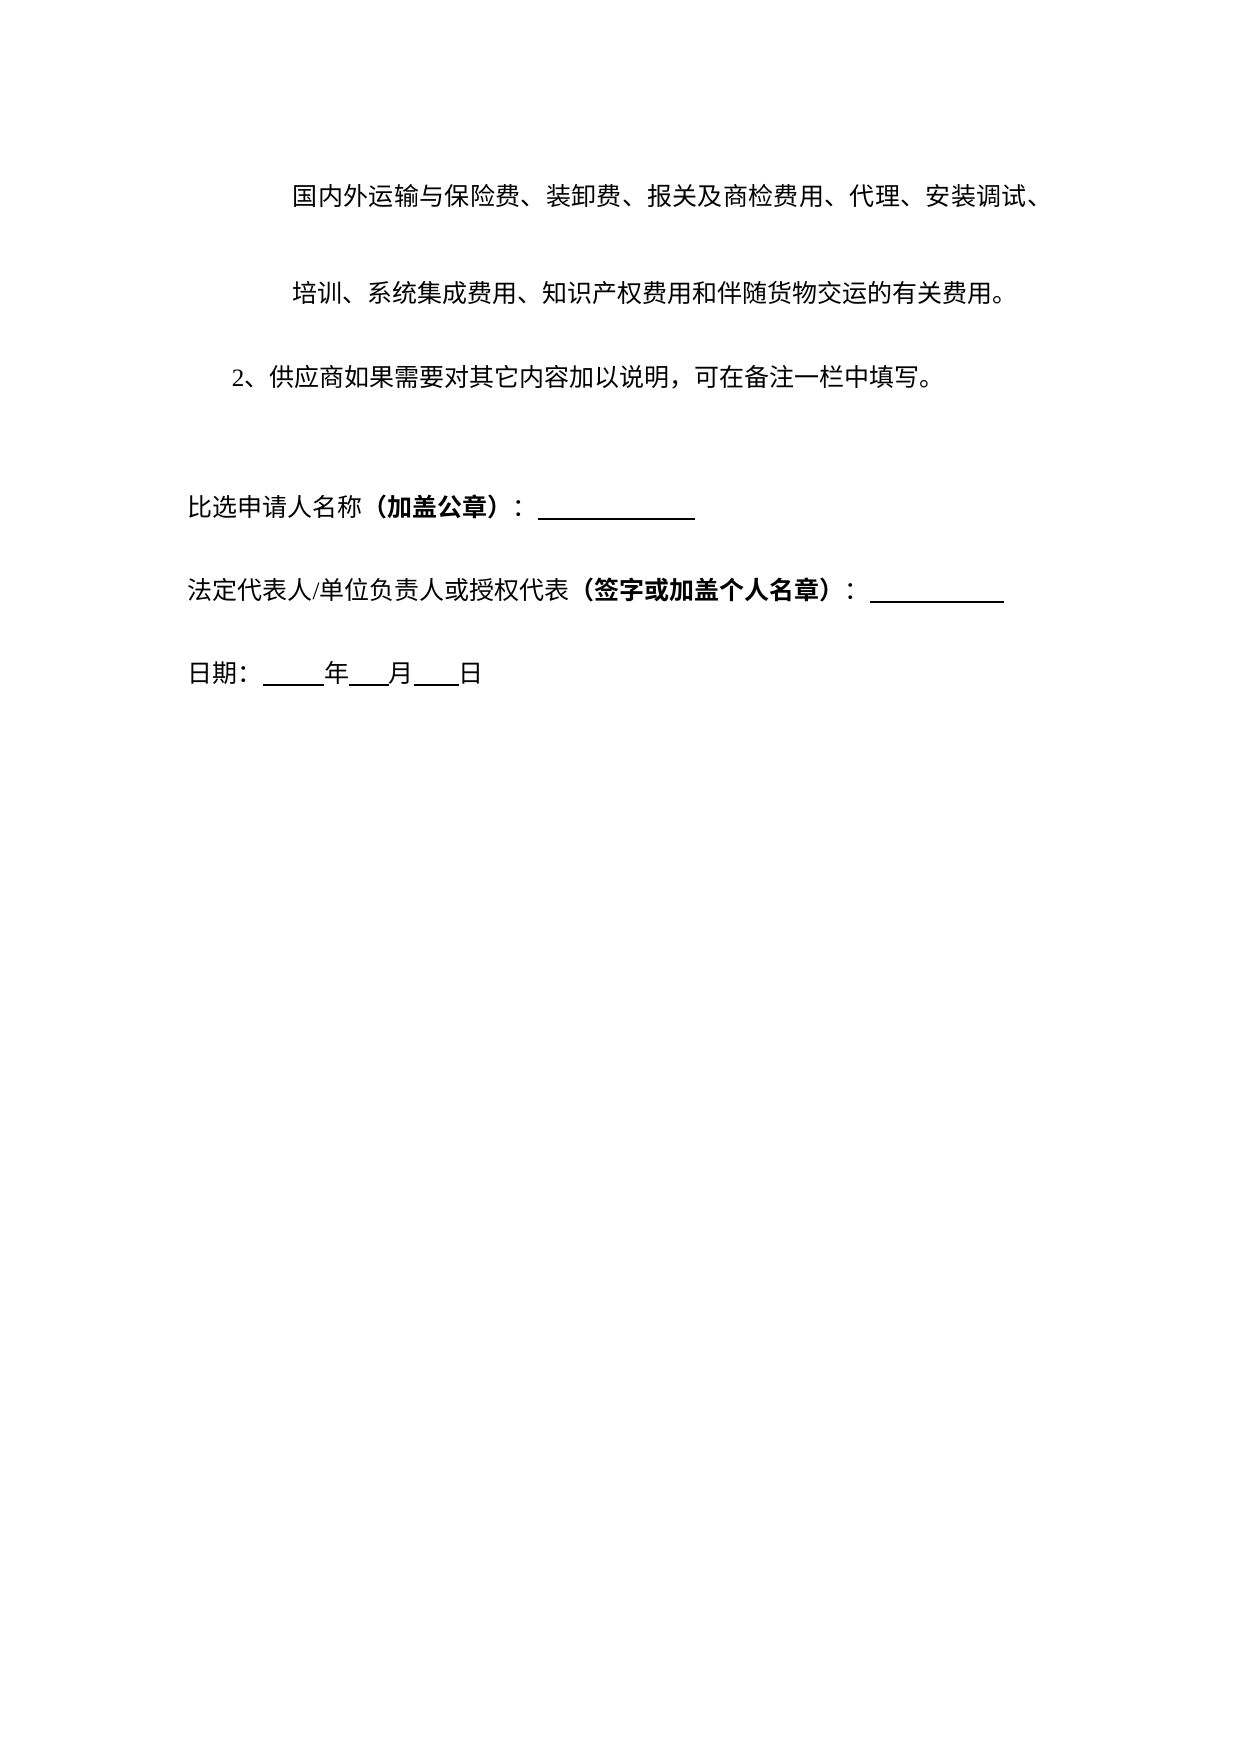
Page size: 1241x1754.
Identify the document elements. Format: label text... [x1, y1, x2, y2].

text 法定代表人/单位负责人或授权代表（签字或加盖个人名章）： [187, 556, 1053, 621]
text 比选申请人名称（加盖公章）： [187, 473, 1053, 538]
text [238, 162, 1053, 324]
text 2、供应商如果需要对其它内容加以说明，可在备注一栏中填写。 [232, 343, 1053, 408]
text 日期： 年 月 日 [187, 639, 1053, 704]
